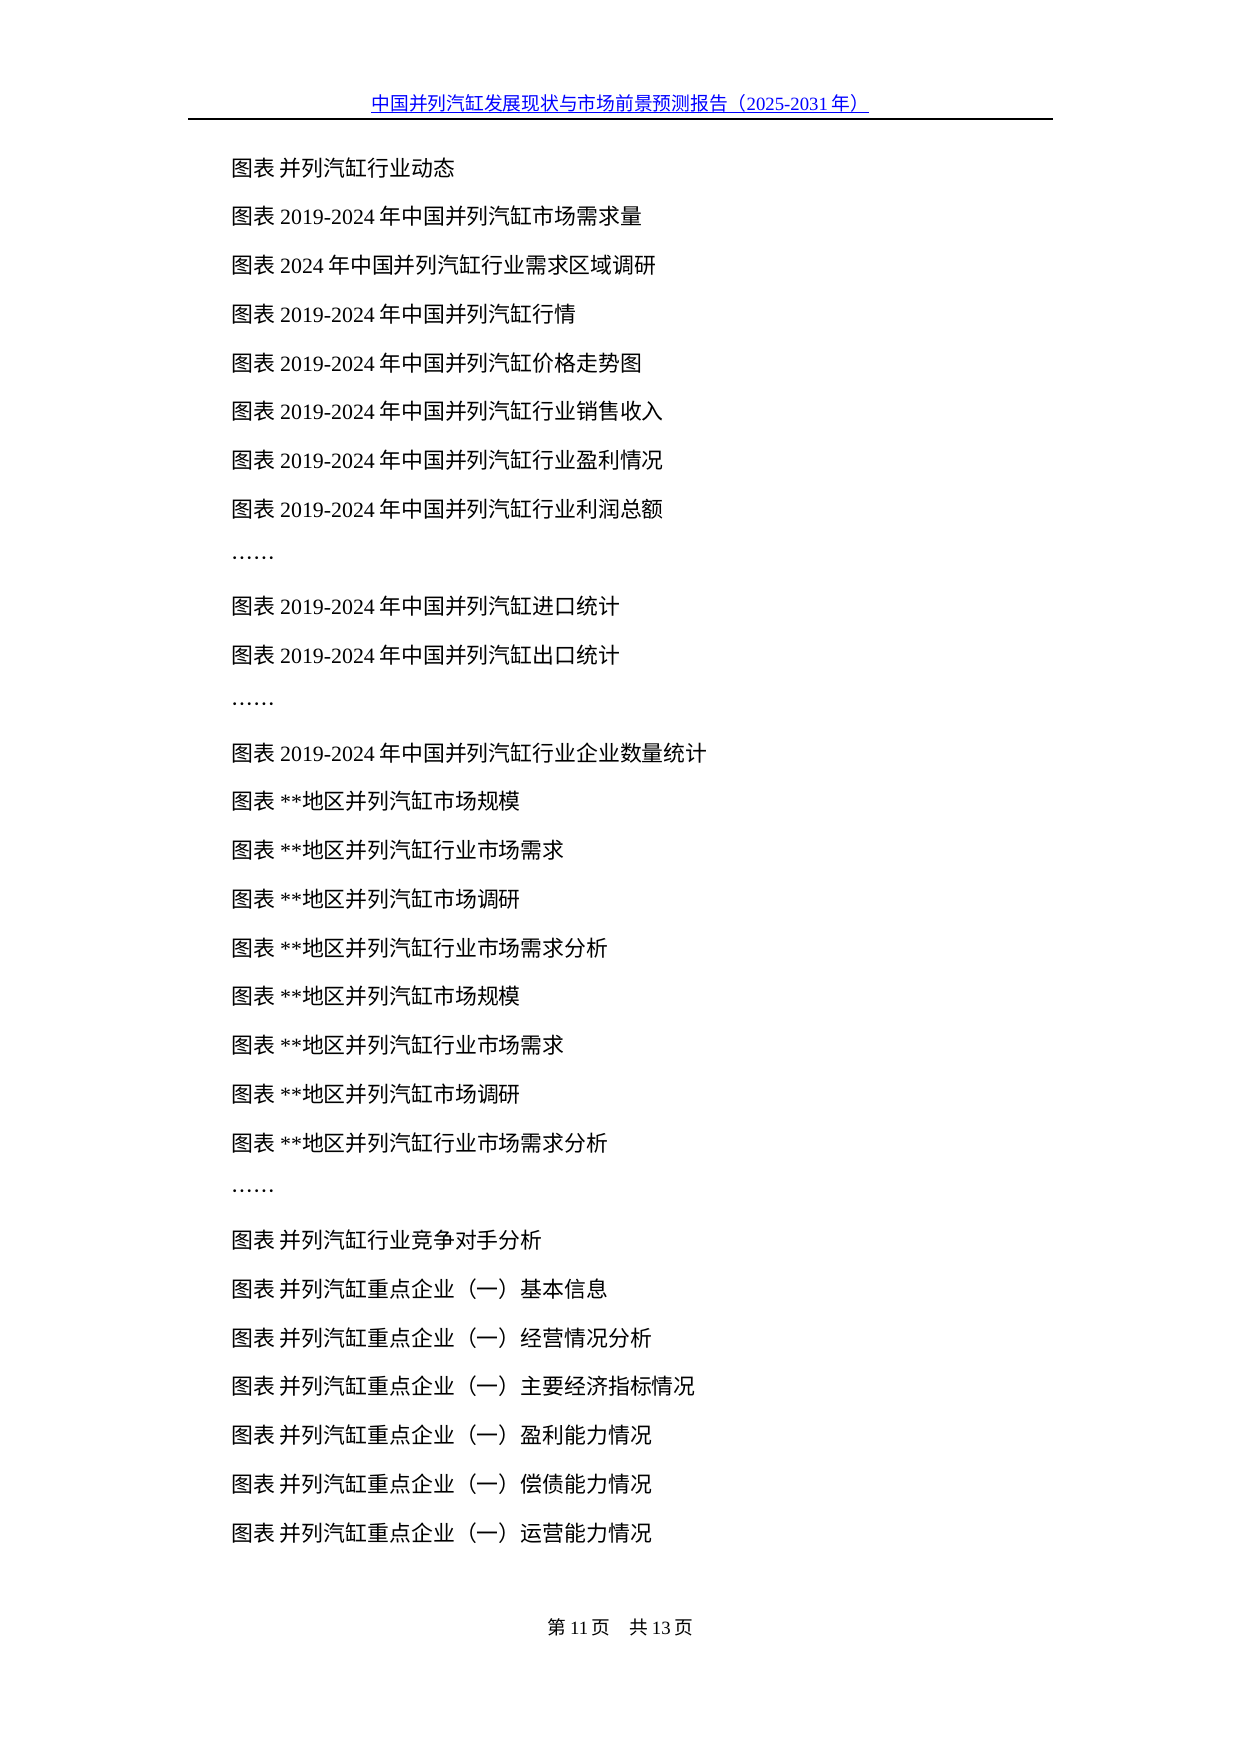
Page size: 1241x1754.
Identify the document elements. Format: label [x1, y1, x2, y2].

text [187, 150, 1053, 1548]
